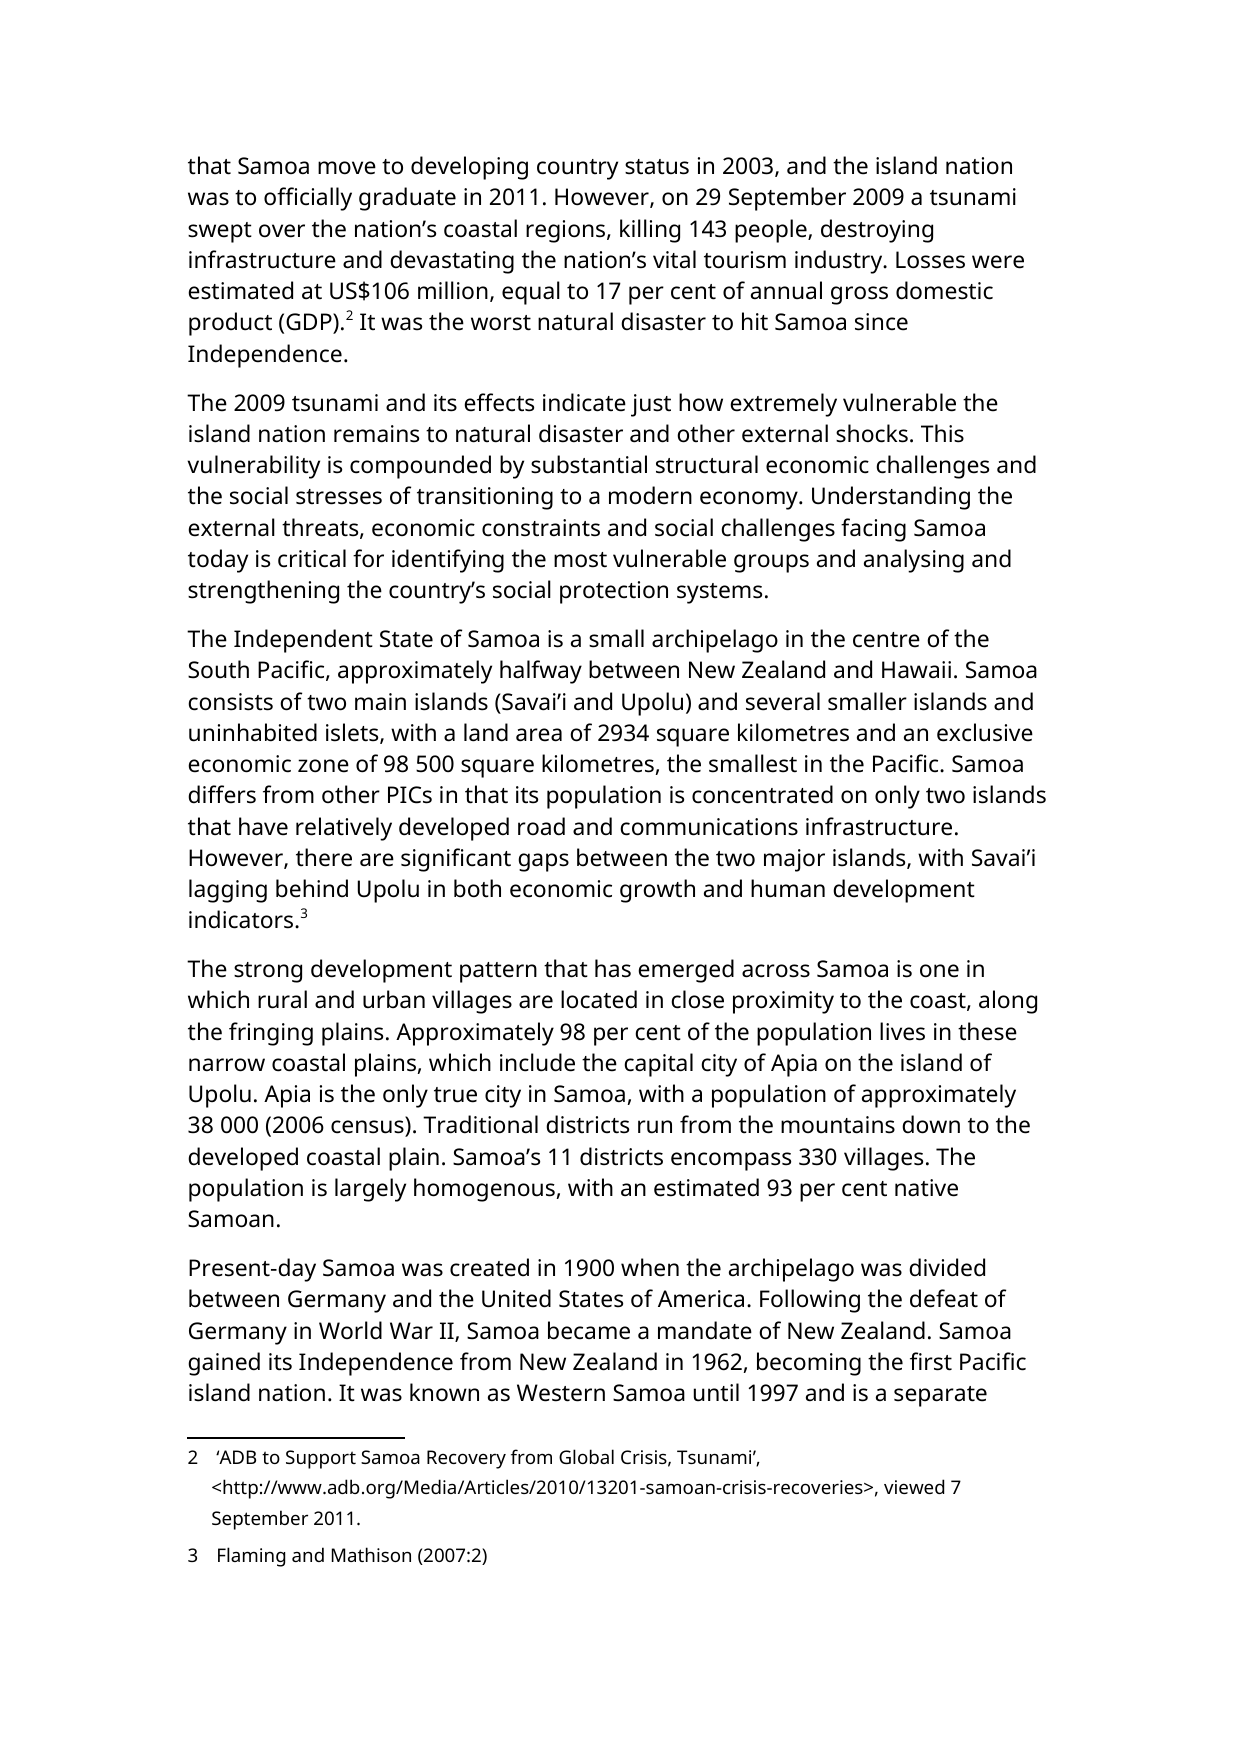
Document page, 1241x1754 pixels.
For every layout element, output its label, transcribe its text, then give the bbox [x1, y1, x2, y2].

text The strong development pattern that has emerged across Samoa is one in which rural and urban villages are located in close proximity to the coast, along the fringing plains. Approximately 98 per cent of the population lives in these narrow coastal plains, which include the capital city of Apia on the island of Upolu. Apia is the only true city in Samoa, with a population of approximately 38 000 (2006 census). Traditional districts run from the mountains down to the developed coastal plain. Samoa’s 11 districts encompass 330 villages. The population is largely homogenous, with an estimated 93 per cent native Samoan. [187, 953, 1053, 1234]
text The 2009 tsunami and its effects indicate just how extremely vulnerable the island nation remains to natural disaster and other external shocks. This vulnerability is compounded by substantial structural economic challenges and the social stresses of transitioning to a modern economy. Understanding the external threats, economic constraints and social challenges facing Samoa today is critical for identifying the most vulnerable groups and analysing and strengthening the country’s social protection systems. [187, 386, 1053, 605]
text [187, 1252, 1053, 1408]
text The Independent State of Samoa is a small archipelago in the centre of the South Pacific, approximately halfway between New Zealand and Hawaii. Samoa consists of two main islands (Savai’i and Upolu) and several smaller islands and uninhabited islets, with a land area of 2934 square kilometres and an exclusive economic zone of 98 500 square kilometres, the smallest in the Pacific. Samoa differs from other PICs in that its population is concentrated on only two islands that have relatively developed road and communications infrastructure. However, there are significant gaps between the two major islands, with Savai’i lagging behind Upolu in both economic growth and human development indicators. [187, 623, 1053, 935]
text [187, 150, 1053, 369]
